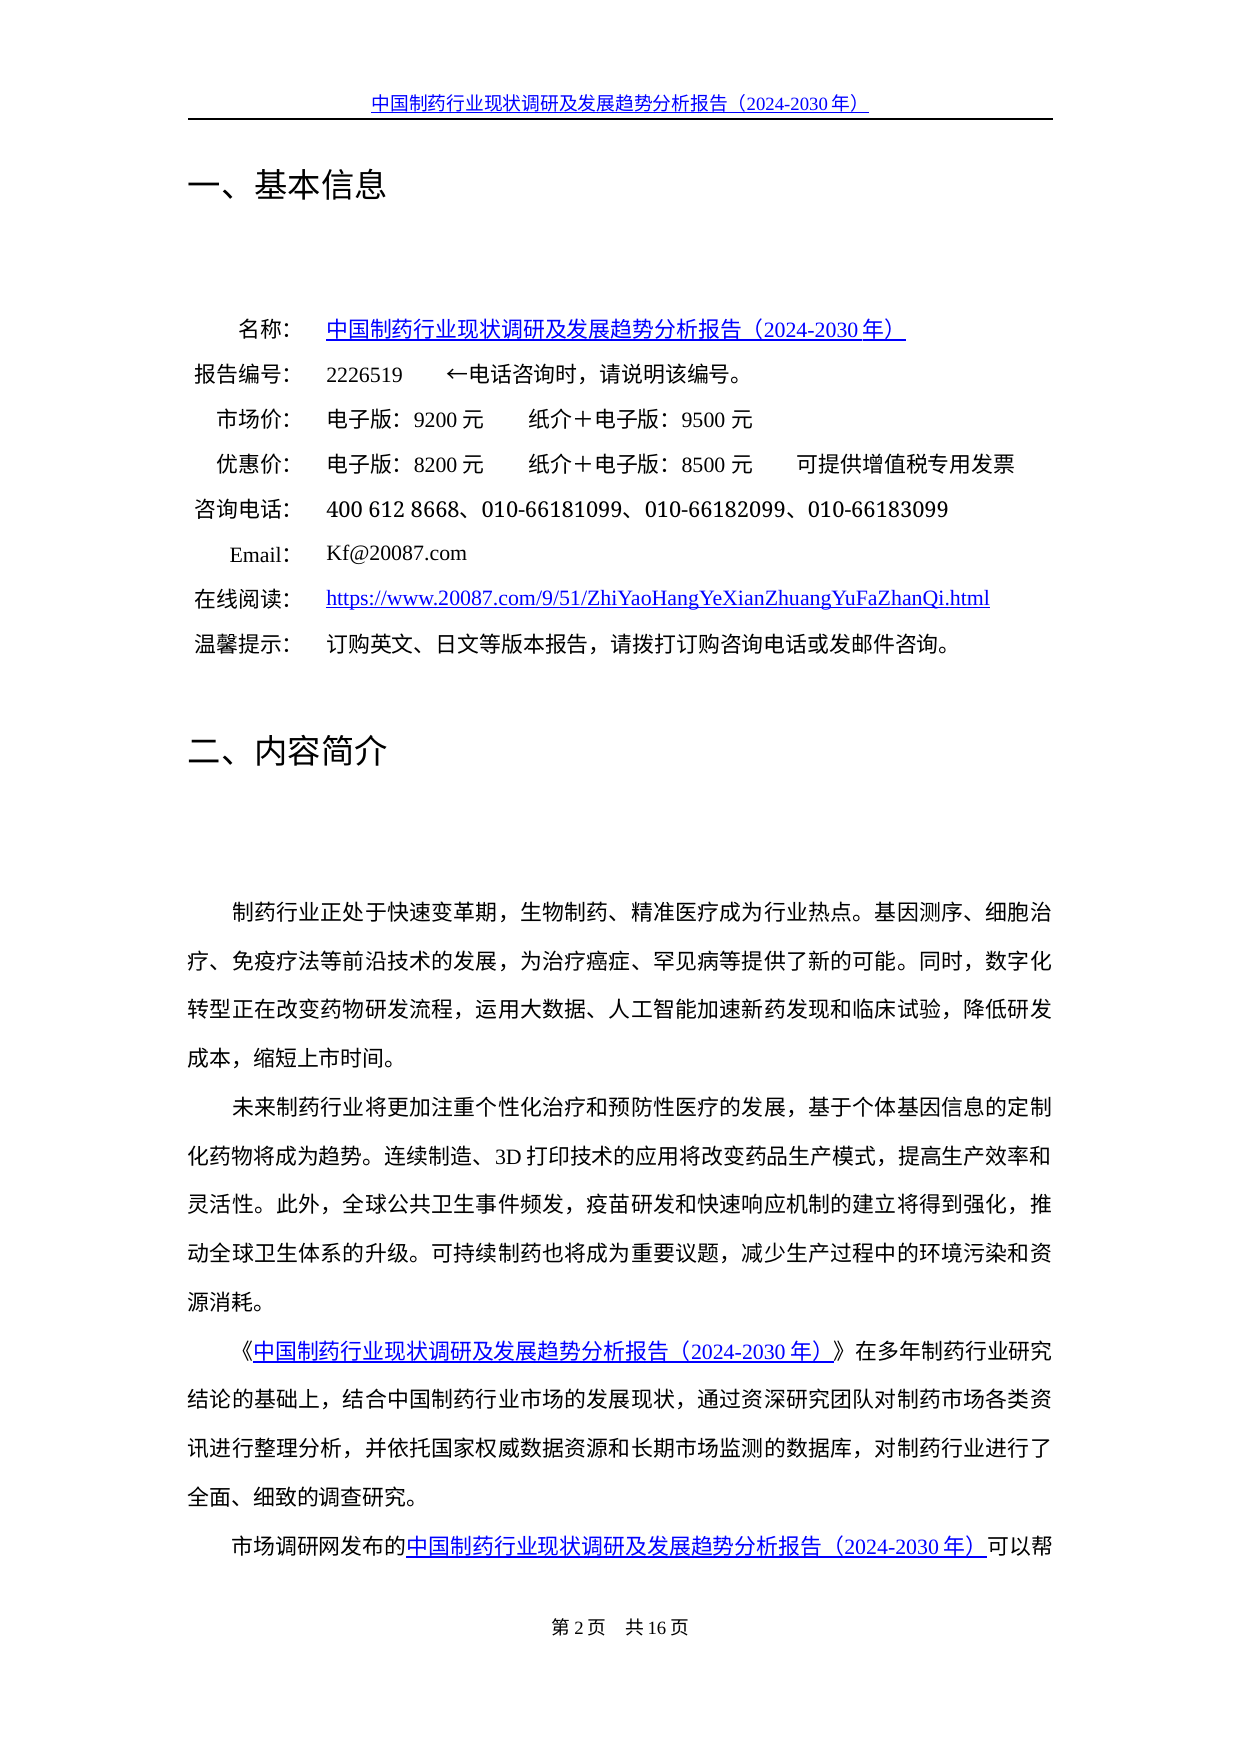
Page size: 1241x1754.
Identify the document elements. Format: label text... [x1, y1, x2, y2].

table_cell [315, 582, 1073, 627]
table_cell 优惠价： [167, 447, 315, 492]
table_cell 报告编号： [167, 357, 315, 402]
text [187, 894, 1053, 1561]
title 一、基本信息 [187, 150, 1053, 215]
table_header 中国制药行业现状调研及发展趋势分析报告（2024-2030年） [315, 312, 1073, 357]
table_cell 400 612 8668、010-66181099、010-66182099、010-66183099 [315, 492, 1073, 537]
table_cell 电子版：8200 元 纸介＋电子版：8500 元 可提供增值税专用发票 [315, 447, 1073, 492]
table_cell 在线阅读： [167, 582, 315, 627]
table_cell 温馨提示： [167, 627, 315, 672]
table_cell 咨询电话： [167, 492, 315, 537]
table_cell Kf@20087.com [315, 537, 1073, 582]
title 二、内容简介 [187, 717, 1053, 782]
table_cell 2226519 ←电话咨询时，请说明该编号。 [315, 357, 1073, 402]
table_cell Email： [167, 537, 315, 582]
table_header 名称： [167, 312, 315, 357]
table_cell 电子版：9200 元 纸介＋电子版：9500 元 [315, 402, 1073, 447]
table_cell 市场价： [167, 402, 315, 447]
table_cell 订购英文、日文等版本报告，请拨打订购咨询电话或发邮件咨询。 [315, 627, 1073, 672]
